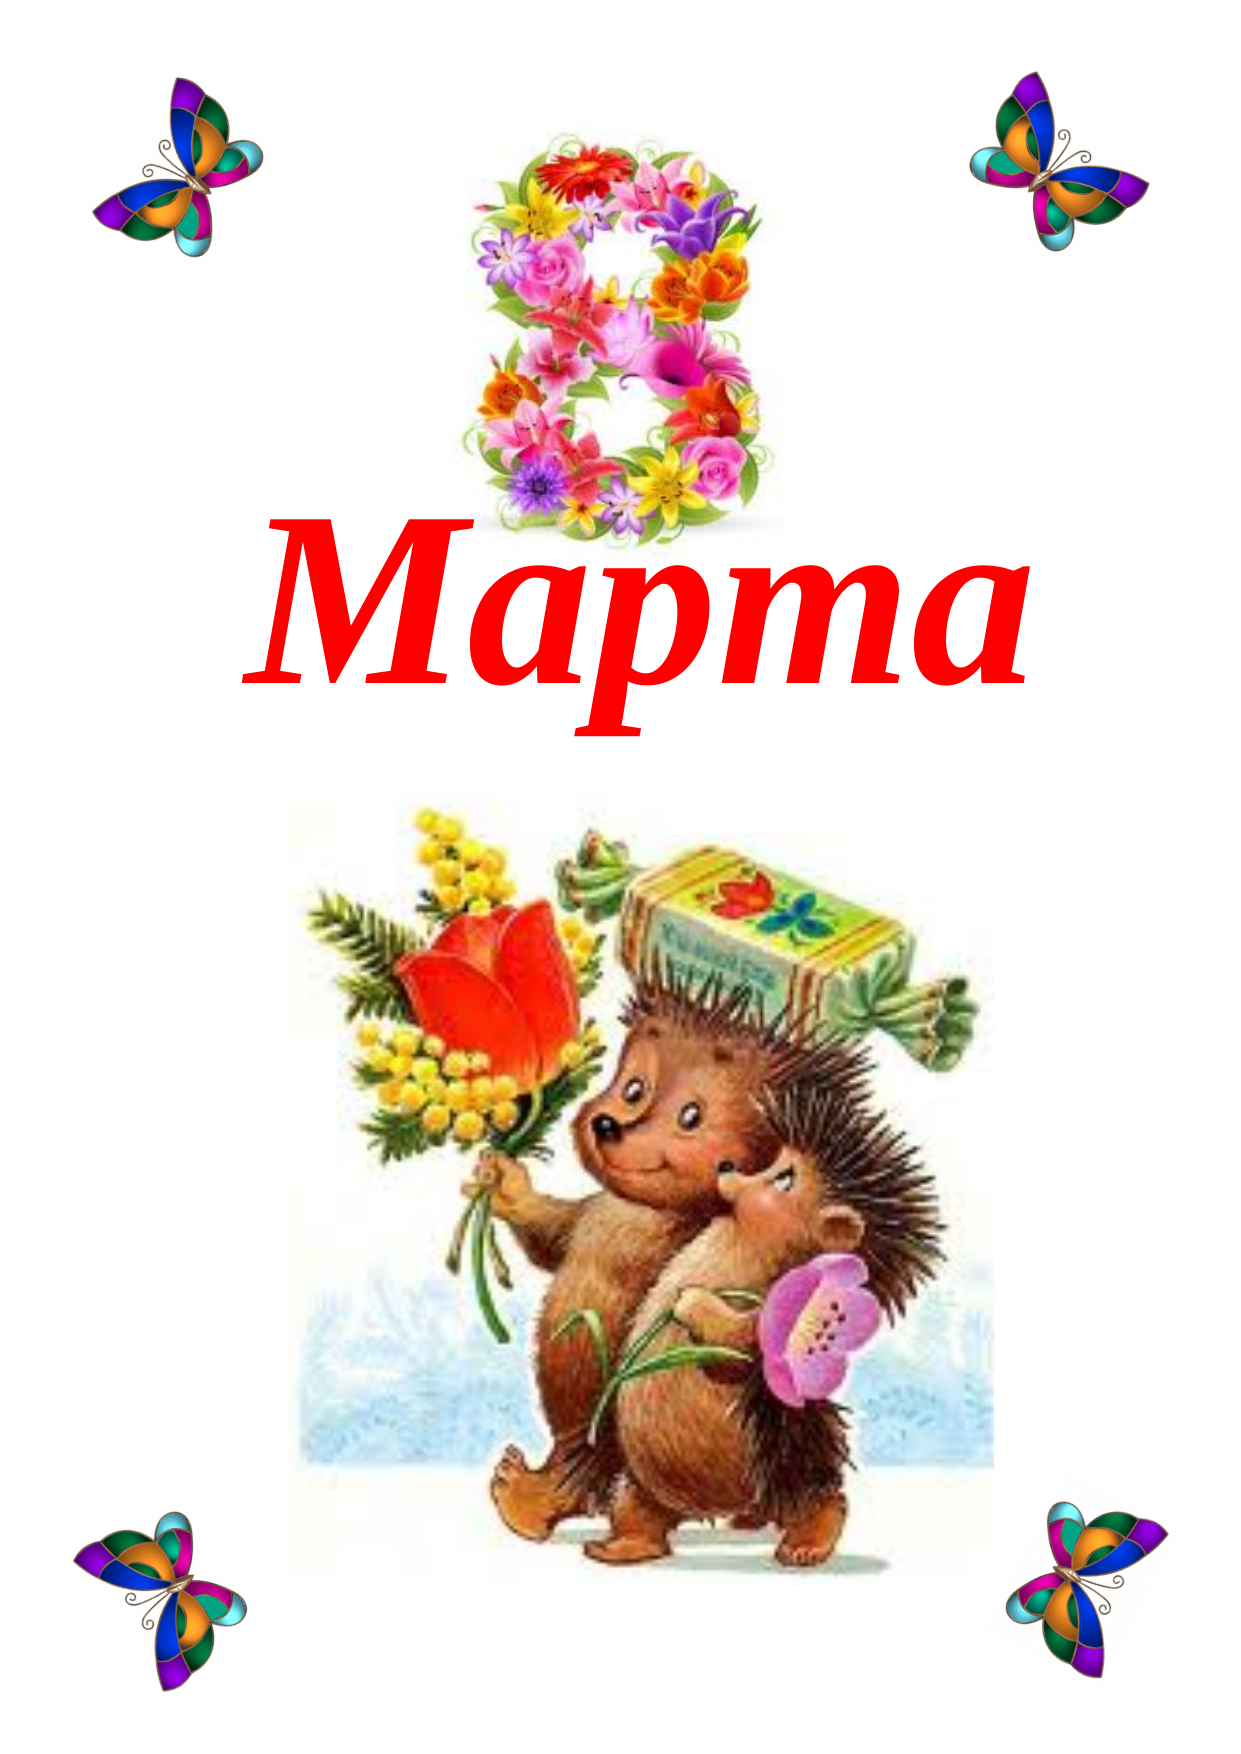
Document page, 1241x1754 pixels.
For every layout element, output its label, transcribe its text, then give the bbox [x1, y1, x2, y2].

picture [983, 1469, 1183, 1690]
picture [78, 66, 288, 289]
text Марта [177, 450, 1152, 738]
picture [940, 56, 1161, 279]
picture [405, 117, 848, 450]
picture [62, 1483, 272, 1706]
picture [287, 792, 995, 1586]
